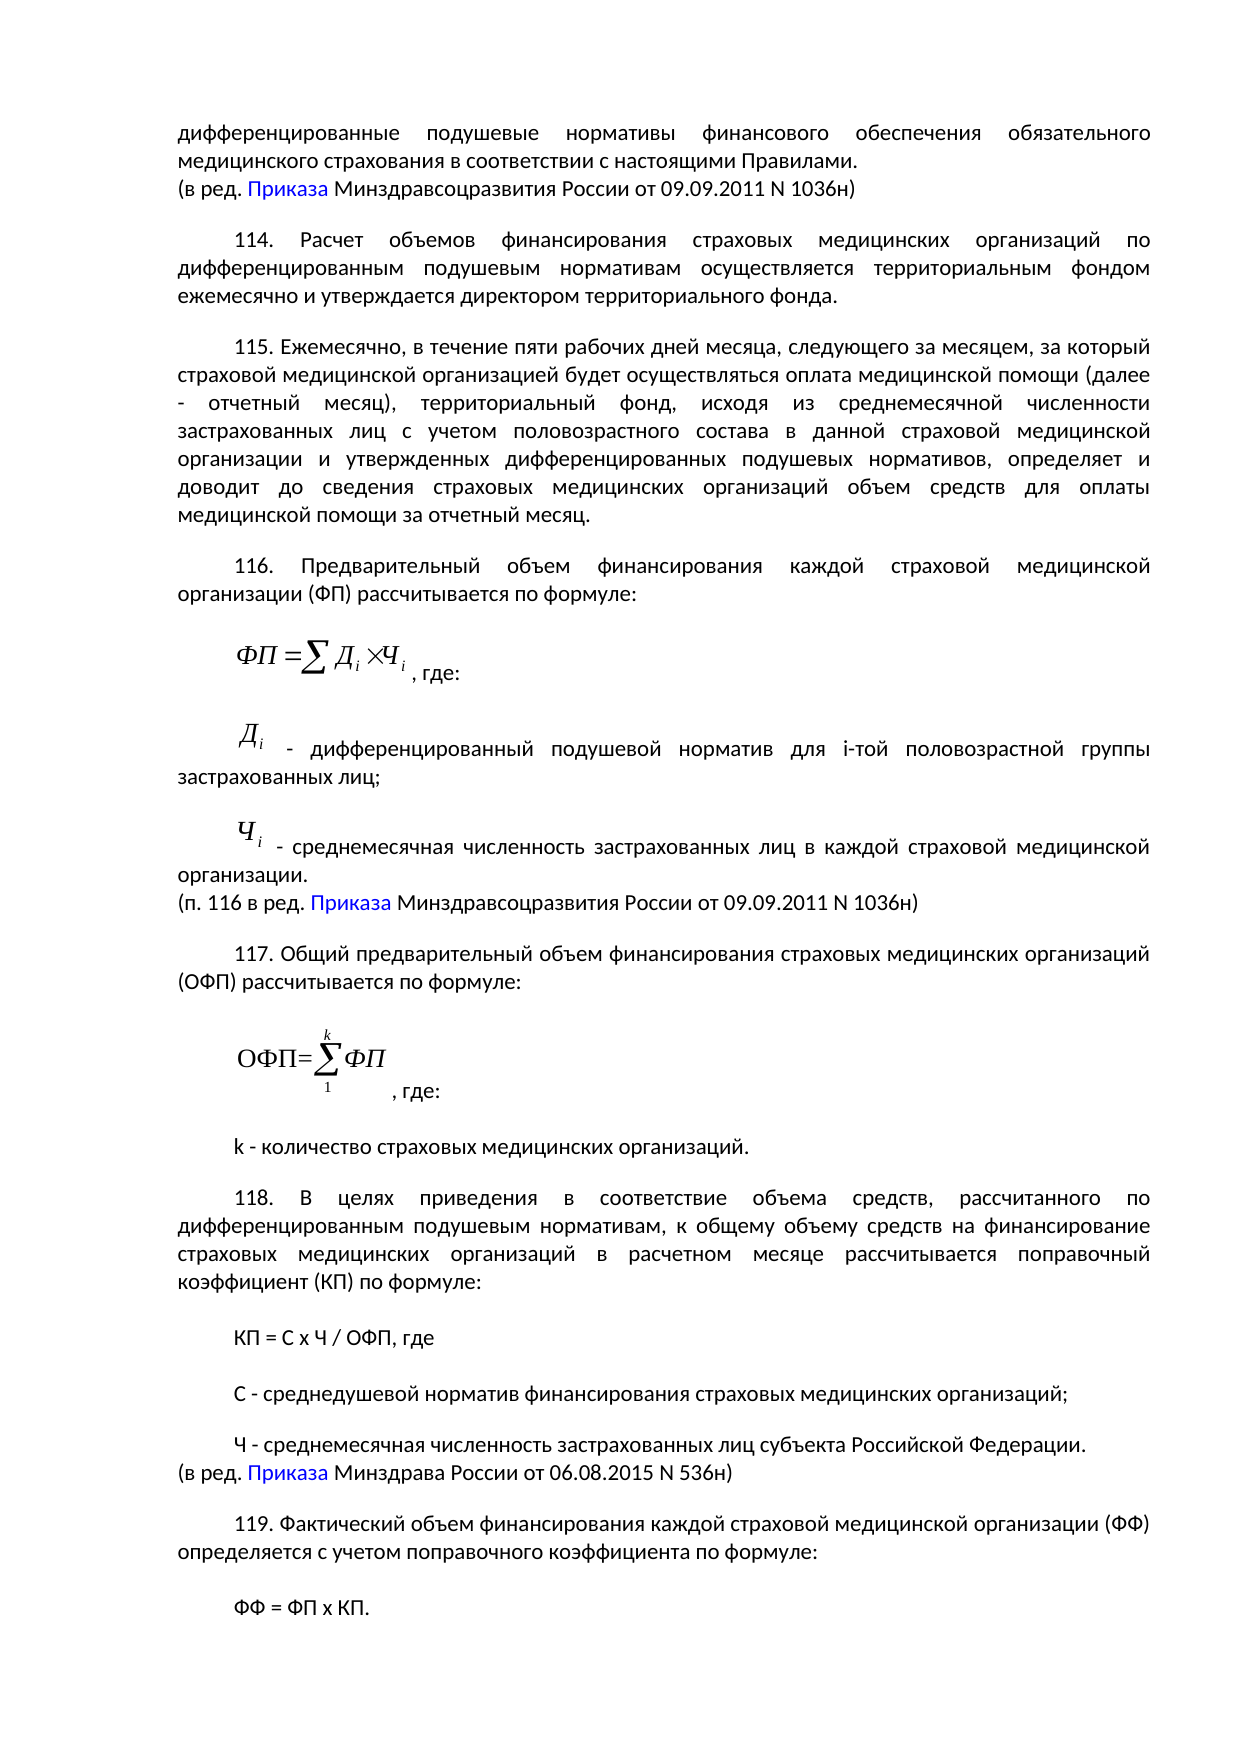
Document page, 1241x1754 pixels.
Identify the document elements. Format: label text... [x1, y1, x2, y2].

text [177, 118, 1152, 174]
text , где: [177, 635, 1152, 686]
text - среднемесячная численность застрахованных лиц в каждой страховой медицинской организации. [177, 813, 1152, 888]
text k - количество страховых медицинских организаций. [177, 1132, 1152, 1160]
text 116. Предварительный объем финансирования каждой страховой медицинской организации (ФП) рассчитывается по формуле: [177, 551, 1152, 607]
text 119. Фактический объем финансирования каждой страховой медицинской организации (ФФ) определяется с учетом поправочного коэффициента по формуле: [177, 1509, 1152, 1565]
text (в ред. Приказа Минздрава России от 06.08.2015 N 536н) [177, 1458, 1152, 1486]
text ФФ = ФП x КП. [177, 1593, 1152, 1621]
text - дифференцированный подушевой норматив для i-той половозрастной группы застрахованных лиц; [177, 714, 1152, 790]
text Ч - среднемесячная численность застрахованных лиц субъекта Российской Федерации. [177, 1430, 1152, 1458]
text 114. Расчет объемов финансирования страховых медицинских организаций по дифференцированным подушевым нормативам осуществляется территориальным фондом ежемесячно и утверждается директором территориального фонда. [177, 225, 1152, 309]
text (в ред. Приказа Минздравсоцразвития России от 09.09.2011 N 1036н) [177, 174, 1152, 202]
text (п. 116 в ред. Приказа Минздравсоцразвития России от 09.09.2011 N 1036н) [177, 888, 1152, 916]
text , где: [177, 1023, 1152, 1104]
text 118. В целях приведения в соответствие объема средств, рассчитанного по дифференцированным подушевым нормативам, к общему объему средств на финансирование страховых медицинских организаций в расчетном месяце рассчитывается поправочный коэффициент (КП) по формуле: [177, 1183, 1152, 1295]
text 115. Ежемесячно, в течение пяти рабочих дней месяца, следующего за месяцем, за который страховой медицинской организацией будет осуществляться оплата медицинской помощи (далее - отчетный месяц), территориальный фонд, исходя из среднемесячной численности застрахованных лиц с учетом половозрастного состава в данной страховой медицинской организации и утвержденных дифференцированных подушевых нормативов, определяет и доводит до сведения страховых медицинских организаций объем средств для оплаты медицинской помощи за отчетный месяц. [177, 332, 1152, 528]
text КП = С x Ч / ОФП, где [177, 1323, 1152, 1351]
text С - среднедушевой норматив финансирования страховых медицинских организаций; [177, 1379, 1152, 1407]
text 117. Общий предварительный объем финансирования страховых медицинских организаций (ОФП) рассчитывается по формуле: [177, 939, 1152, 995]
